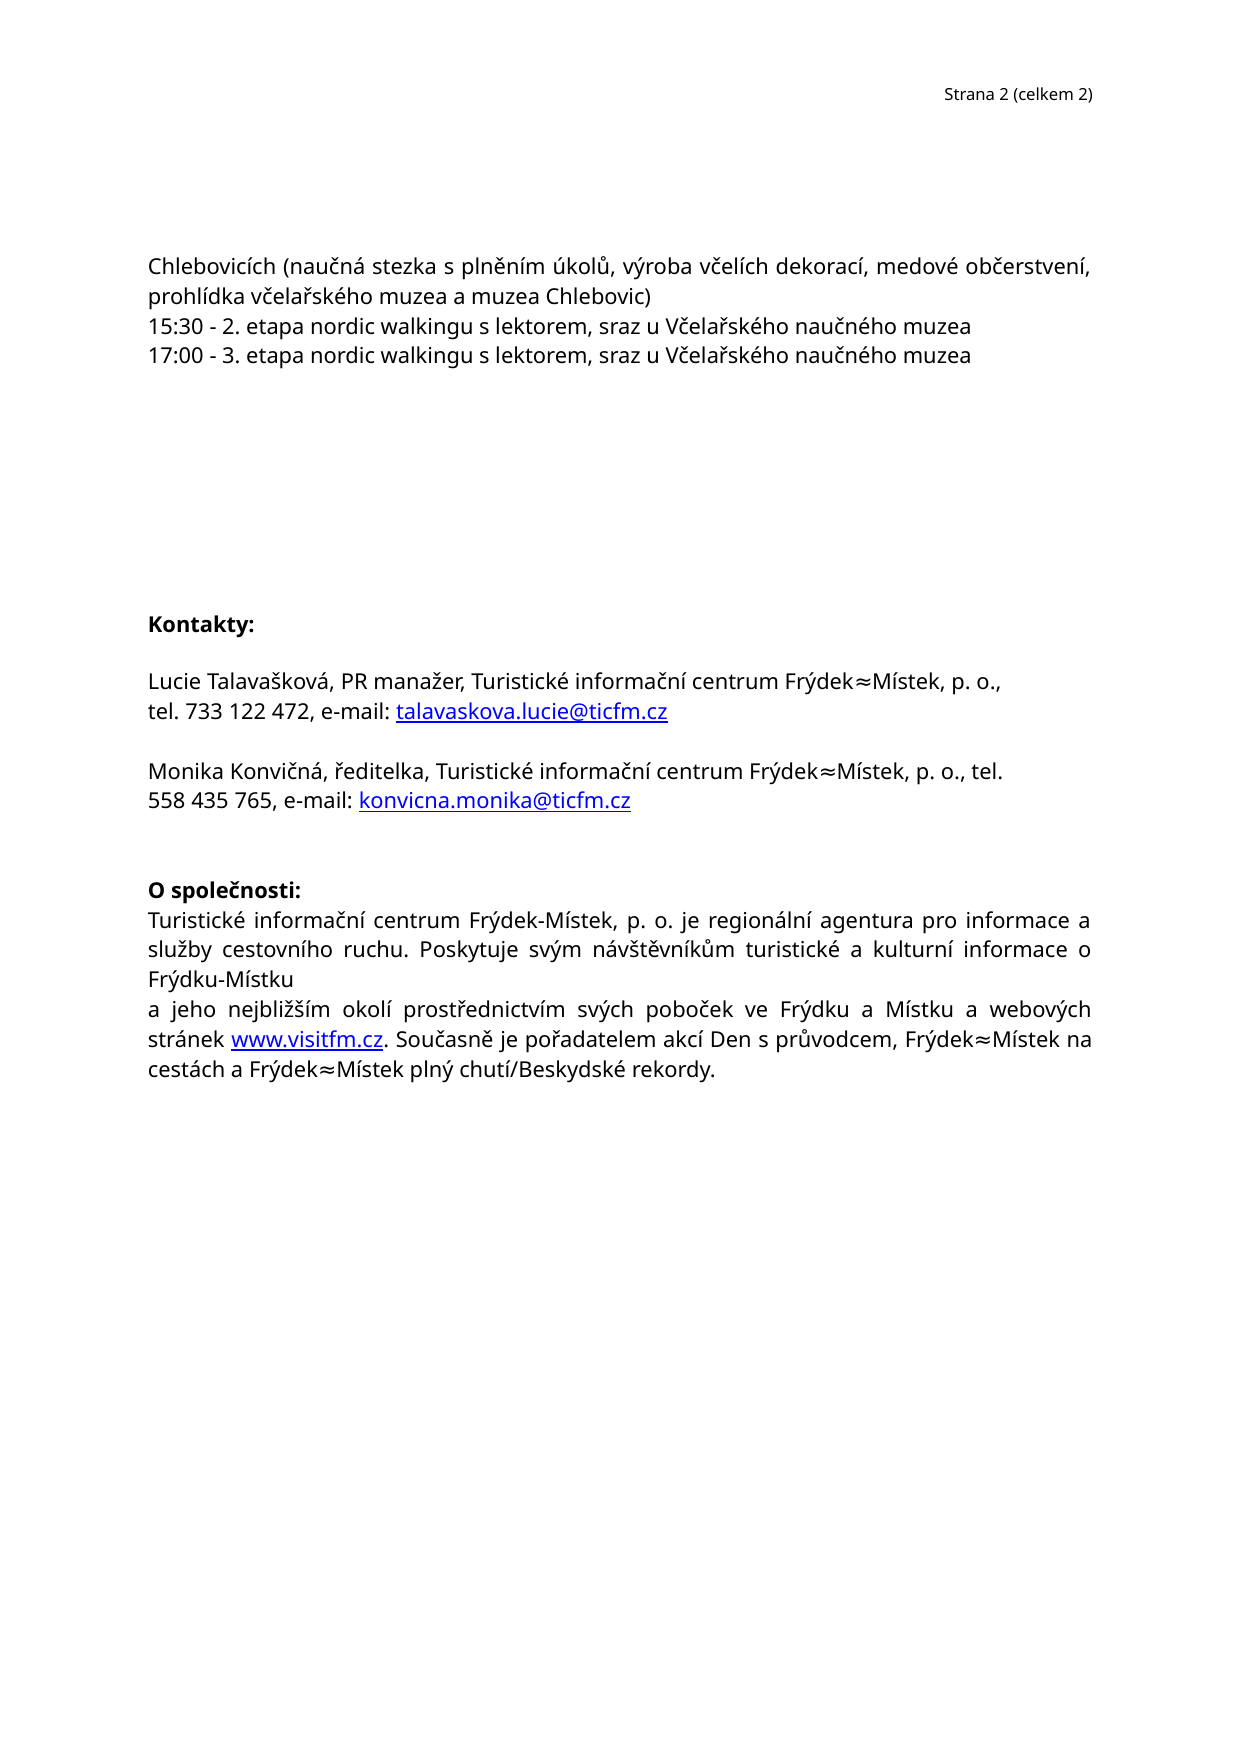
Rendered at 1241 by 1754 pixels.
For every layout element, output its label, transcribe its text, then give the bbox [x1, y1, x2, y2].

text Monika Konvičná, ředitelka, Turistické informační centrum Frýdek≈Místek, p. o., tel. 558 435 765, e-mail: konvicna.monika@ticfm.cz [148, 756, 1092, 815]
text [148, 251, 1092, 311]
text O společnosti: [148, 875, 1092, 905]
text Lucie Talavašková, PR manažer, Turistické informační centrum Frýdek≈Místek, p. o., tel. 733 122 472, e-mail: talavaskova.lucie@ticfm.cz [148, 666, 1092, 726]
text 17:00 - 3. etapa nordic walkingu s lektorem, sraz u Včelařského naučného muzea [148, 340, 1092, 370]
text a jeho nejbližším okolí prostřednictvím svých poboček ve Frýdku a Místku a webových stránek www.visitfm.cz. Současně je pořadatelem akcí Den s průvodcem, Frýdek≈Místek na cestách a Frýdek≈Místek plný chutí/Beskydské rekordy. [148, 994, 1092, 1083]
text 15:30 - 2. etapa nordic walkingu s lektorem, sraz u Včelařského naučného muzea [148, 311, 1092, 340]
text Turistické informační centrum Frýdek-Místek, p. o. je regionální agentura pro informace a služby cestovního ruchu. Poskytuje svým návštěvníkům turistické a kulturní informace o Frýdku-Místku [148, 905, 1092, 994]
text Kontakty: [148, 608, 1092, 638]
